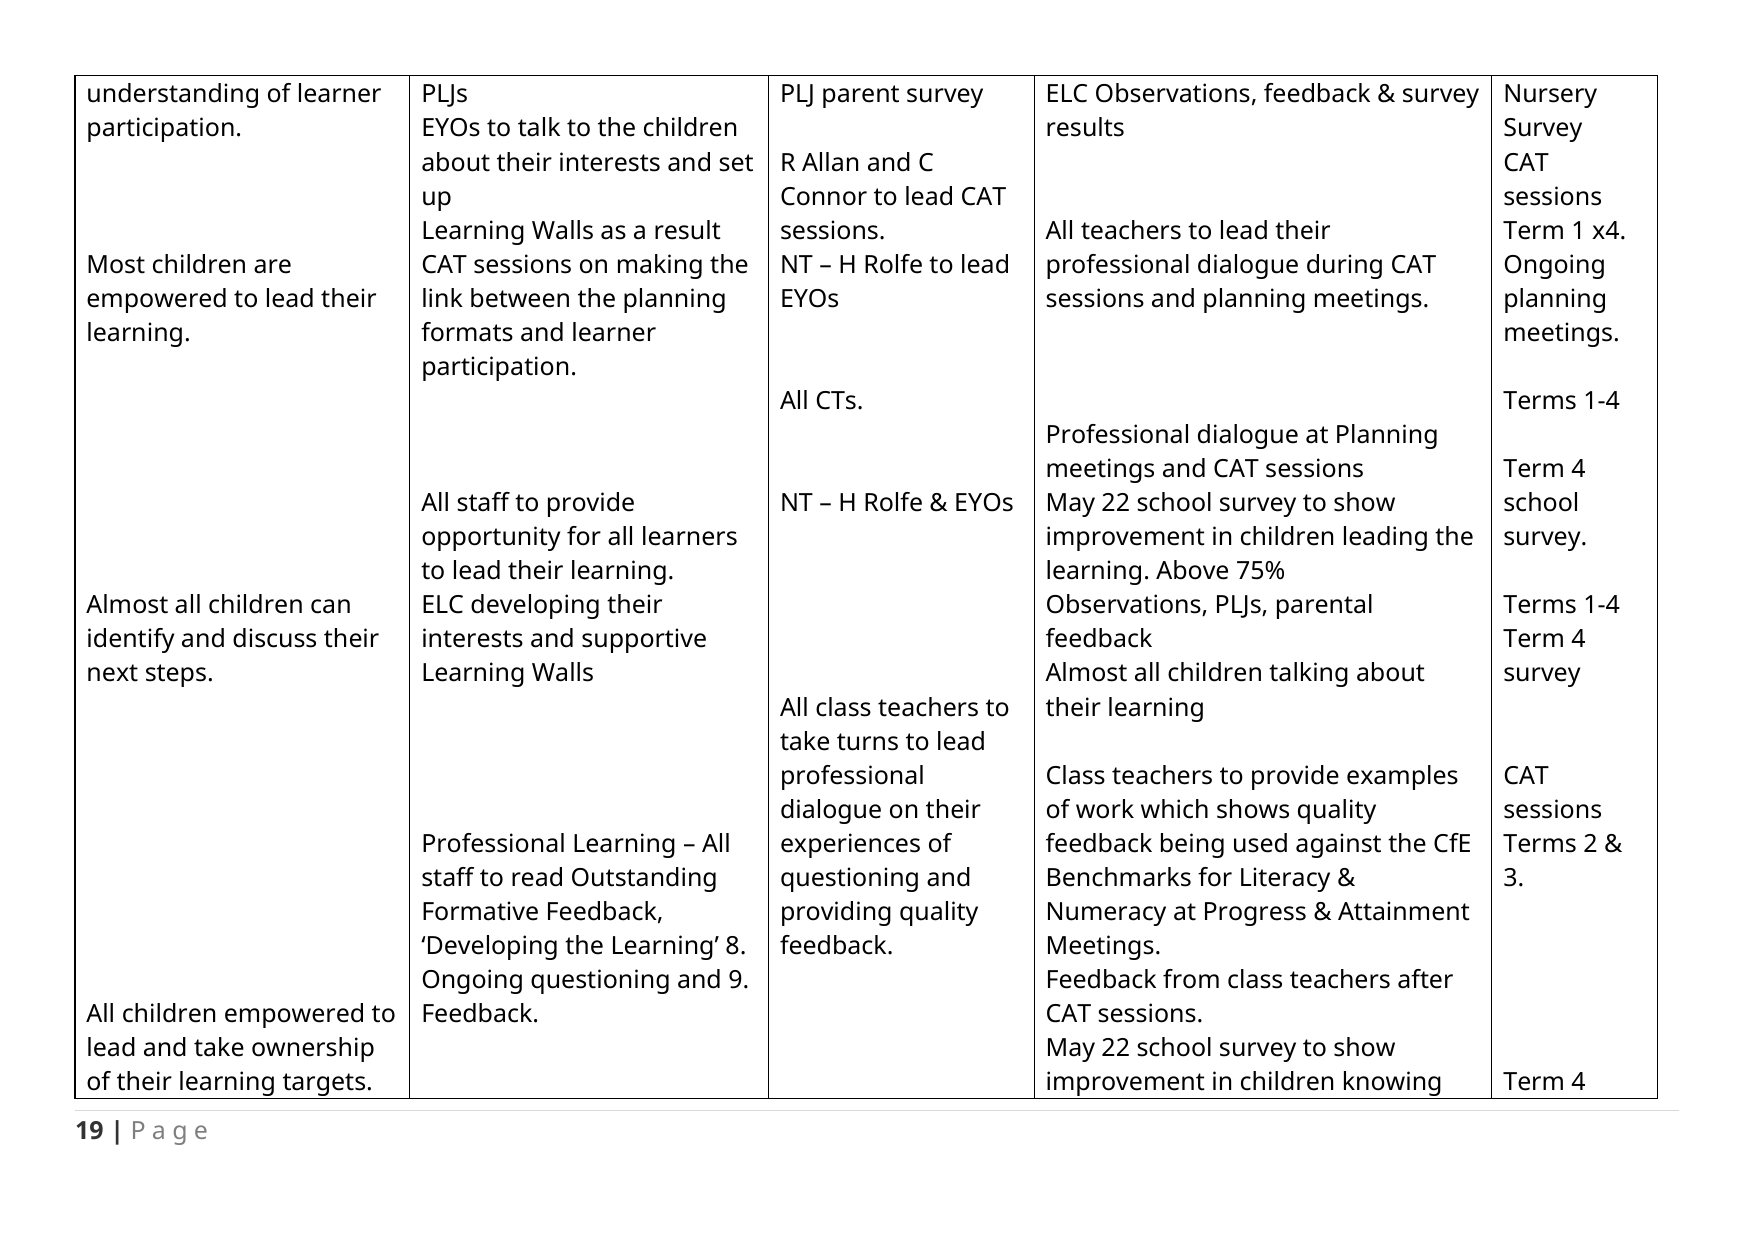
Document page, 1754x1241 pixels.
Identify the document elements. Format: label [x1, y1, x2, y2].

table_cell [76, 76, 409, 1098]
table_cell [1035, 76, 1491, 1098]
table_cell [769, 76, 1034, 1098]
table_cell [410, 76, 768, 1098]
table_cell [1492, 76, 1657, 1098]
